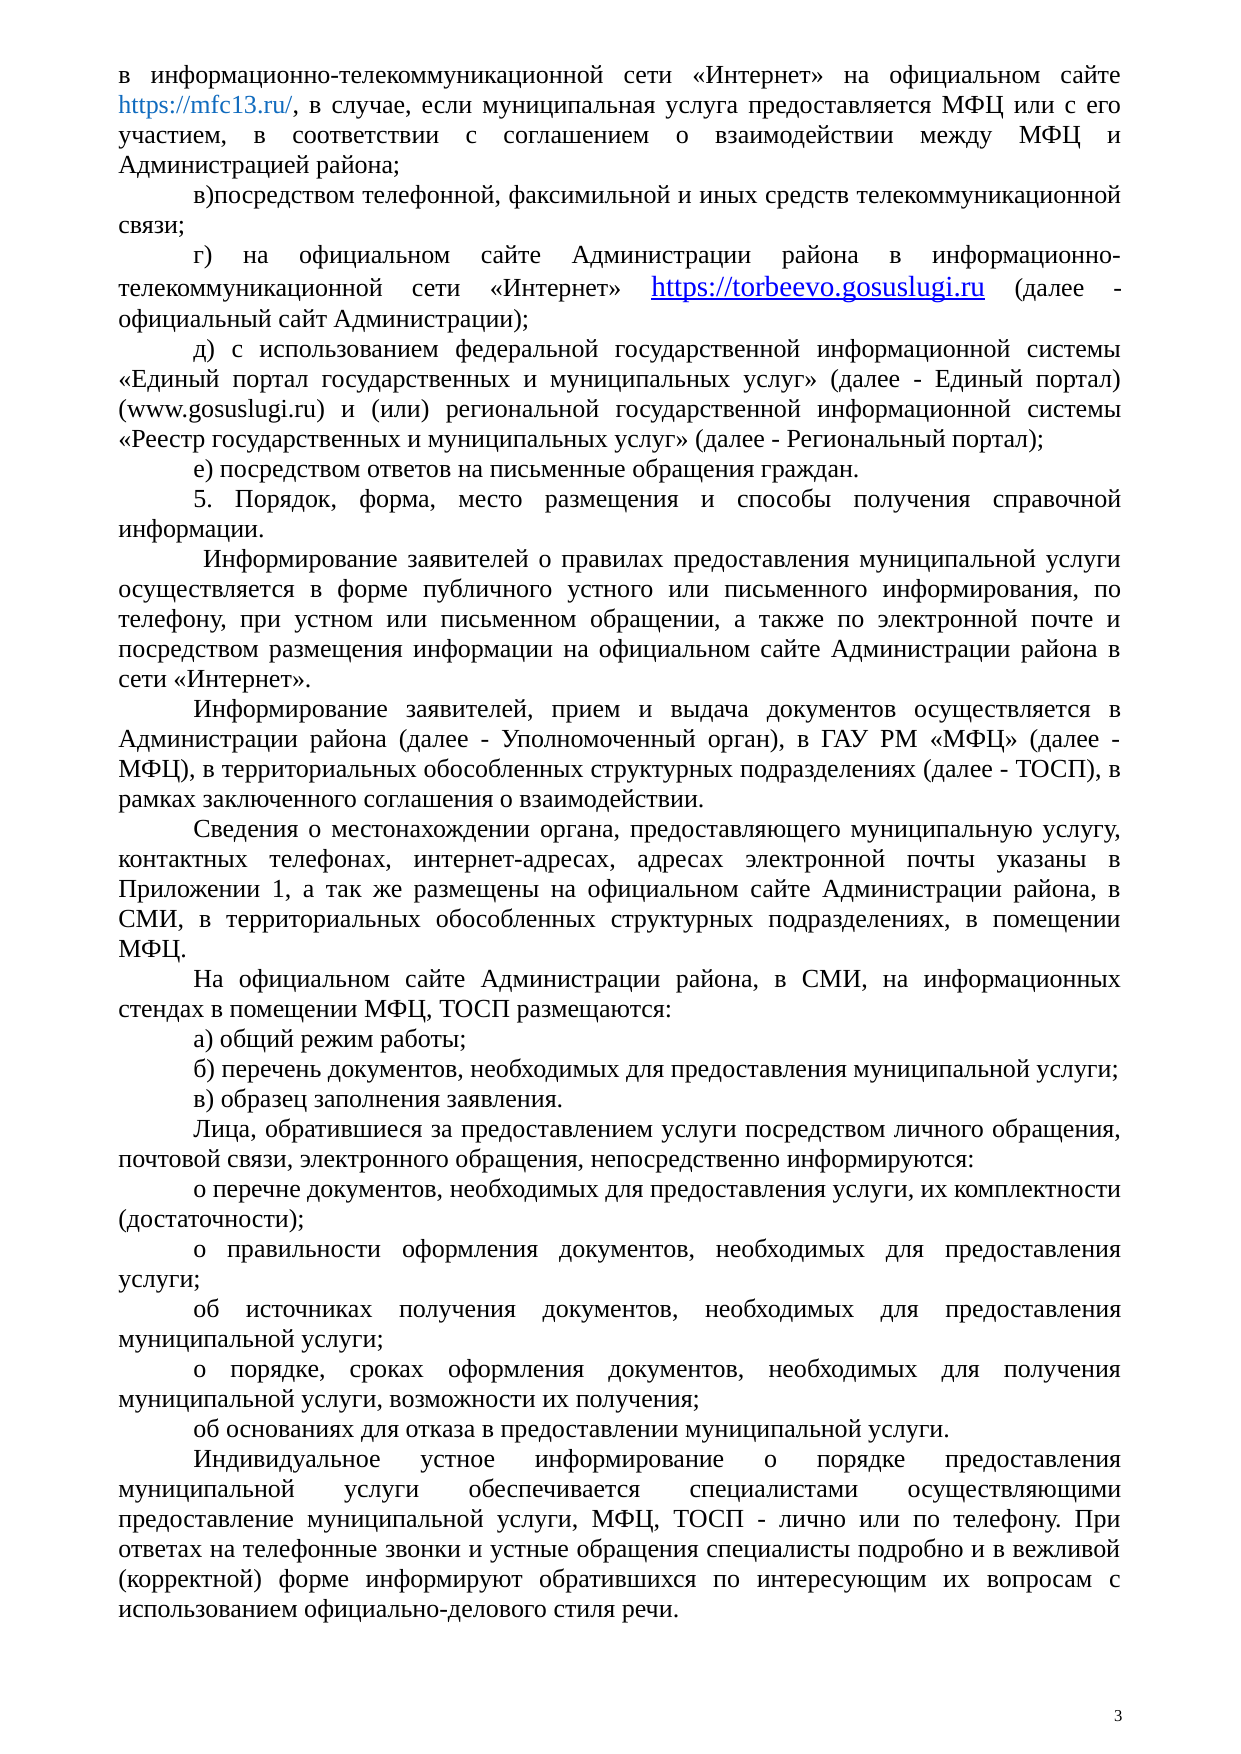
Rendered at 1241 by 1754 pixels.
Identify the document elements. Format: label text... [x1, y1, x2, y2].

text о перечне документов, необходимых для предоставления услуги, их комплектности (достаточности); [118, 1173, 1122, 1233]
text о правильности оформления документов, необходимых для предоставления услуги; [118, 1233, 1122, 1293]
text б) перечень документов, необходимых для предоставления муниципальной услуги; [118, 1053, 1122, 1083]
text в)посредством телефонной, факсимильной и иных средств телекоммуникационной связи; [118, 179, 1122, 239]
text е) посредством ответов на письменные обращения граждан. [118, 453, 1122, 483]
text о порядке, сроках оформления документов, необходимых для получения муниципальной услуги, возможности их получения; [118, 1353, 1122, 1413]
text Информирование заявителей о правилах предоставления муниципальной услуги осуществляется в форме публичного устного или письменного информирования, по телефону, при устном или письменном обращении, а также по электронной почте и посредством размещения информации на официальном сайте Администрации района в сети «Интернет». [118, 543, 1122, 693]
text Индивидуальное устное информирование о порядке предоставления муниципальной услуги обеспечивается специалистами осуществляющими предоставление муниципальной услуги, МФЦ, ТОСП - лично или по телефону. При ответах на телефонные звонки и устные обращения специалисты подробно и в вежливой (корректной) форме информируют обратившихся по интересующим их вопросам с использованием официально-делового стиля речи. [118, 1443, 1122, 1623]
text об основаниях для отказа в предоставлении муниципальной услуги. [118, 1413, 1122, 1443]
text Сведения о местонахождении органа, предоставляющего муниципальную услугу, контактных телефонах, интернет-адресах, адресах электронной почты указаны в Приложении 1, а так же размещены на официальном сайте Администрации района, в СМИ, в территориальных обособленных структурных подразделениях, в помещении МФЦ. [118, 813, 1122, 963]
text Информирование заявителей, прием и выдача документов осуществляется в Администрации района (далее - Уполномоченный орган), в ГАУ РМ «МФЦ» (далее - МФЦ), в территориальных обособленных структурных подразделениях (далее - ТОСП), в рамках заключенного соглашения о взаимодействии. [118, 693, 1122, 813]
text а) общий режим работы; [118, 1023, 1122, 1053]
text г) на официальном сайте Администрации района в информационно-телекоммуникационной сети «Интернет» https://torbeevo.gosuslugi.ru (далее - официальный сайт Администрации); [118, 239, 1122, 333]
text об источниках получения документов, необходимых для предоставления муниципальной услуги; [118, 1293, 1122, 1353]
text 5. Порядок, форма, место размещения и способы получения справочной информации. [118, 483, 1122, 543]
text На официальном сайте Администрации района, в СМИ, на информационных стендах в помещении МФЦ, ТОСП размещаются: [118, 963, 1122, 1023]
text д) с использованием федеральной государственной информационной системы «Единый портал государственных и муниципальных услуг» (далее - Единый портал) (www.gosuslugi.ru) и (или) региональной государственной информационной системы «Реестр государственных и муниципальных услуг» (далее - Региональный портал); [118, 333, 1122, 453]
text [118, 59, 1122, 179]
text в) образец заполнения заявления. [118, 1083, 1122, 1113]
text Лица, обратившиеся за предоставлением услуги посредством личного обращения, почтовой связи, электронного обращения, непосредственно информируются: [118, 1113, 1122, 1173]
